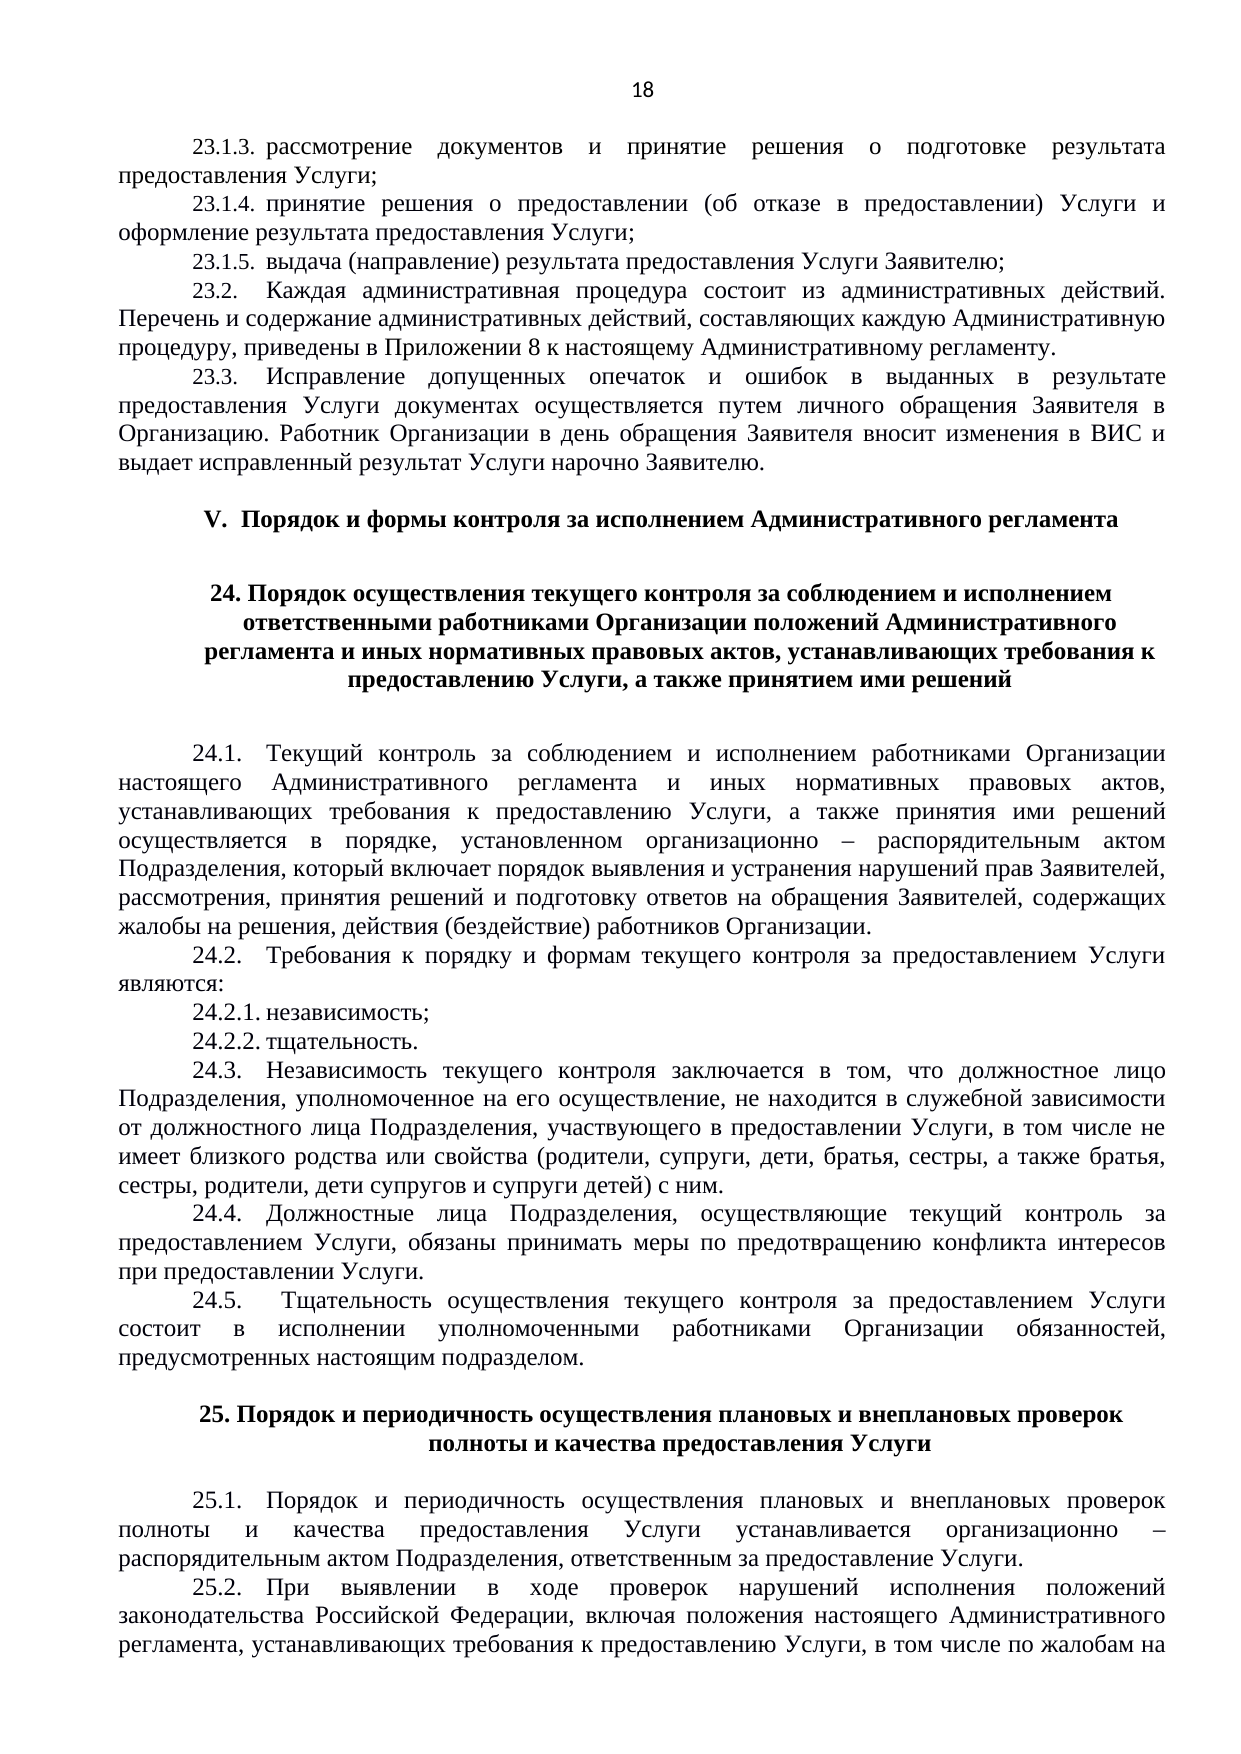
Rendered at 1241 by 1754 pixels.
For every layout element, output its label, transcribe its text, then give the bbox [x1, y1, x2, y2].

subtitle Порядок и периодичность осуществления плановых и внеплановых проверок полноты и качества предоставления Услуги [156, 1399, 1167, 1486]
list независимость; [118, 997, 1167, 1026]
list выдача (направление) результата предоставления Услуги Заявителю; [118, 246, 1167, 275]
list тщательность. [118, 1026, 1167, 1055]
list Исправление допущенных опечаток и ошибок в выданных в результате предоставления Услуги документах осуществляется путем личного обращения Заявителя в Организацию. Работник Организации в день обращения Заявителя вносит изменения в ВИС и выдает исправленный результат Услуги нарочно Заявителю. [118, 361, 1167, 476]
list Тщательность осуществления текущего контроля за предоставлением Услуги состоит в исполнении уполномоченными работниками Организации обязанностей, предусмотренных настоящим подразделом. [118, 1285, 1167, 1371]
list Должностные лица Подразделения, осуществляющие текущий контроль за предоставлением Услуги, обязаны принимать меры по предотвращению конфликта интересов при предоставлении Услуги. [118, 1198, 1167, 1285]
list Порядок и периодичность осуществления плановых и внеплановых проверок полноты и качества предоставления Услуги устанавливается организационно – распорядительным актом Подразделения, ответственным за предоставление Услуги. [118, 1486, 1167, 1572]
list Независимость текущего контроля заключается в том, что должностное лицо Подразделения, уполномоченное на его осуществление, не находится в служебной зависимости от должностного лица Подразделения, участвующего в предоставлении Услуги, в том числе не имеет близкого родства или свойства (родители, супруги, дети, братья, сестры, а также братья, сестры, родители, дети супругов и супруги детей) с ним. [118, 1055, 1167, 1198]
list рассмотрение документов и принятие решения о подготовке результата предоставления Услуги; [118, 131, 1167, 188]
subtitle Порядок и формы контроля за исполнением Административного регламента [156, 504, 1167, 533]
list Текущий контроль за соблюдением и исполнением работниками Организации настоящего Административного регламента и иных нормативных правовых актов, устанавливающих требования к предоставлению Услуги, а также принятия ими решений осуществляется в порядке, установленном организационно – распорядительным актом Подразделения, который включает порядок выявления и устранения нарушений прав Заявителей, рассмотрения, принятия решений и подготовку ответов на обращения Заявителей, содержащих жалобы на решения, действия (бездействие) работников Организации. [118, 738, 1167, 940]
subtitle Порядок осуществления текущего контроля за соблюдением и исполнением ответственными работниками Организации положений Административного регламента и иных нормативных правовых актов, устанавливающих требования к предоставлению Услуги, а также принятием ими решений [156, 578, 1167, 693]
list Требования к порядку и формам текущего контроля за предоставлением Услуги являются: [118, 940, 1167, 997]
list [118, 1572, 1167, 1658]
list Каждая административная процедура состоит из административных действий. Перечень и содержание административных действий, составляющих каждую Административную процедуру, приведены в Приложении 8 к настоящему Административному регламенту. [118, 275, 1167, 361]
list принятие решения о предоставлении (об отказе в предоставлении) Услуги и оформление результата предоставления Услуги; [118, 188, 1167, 246]
